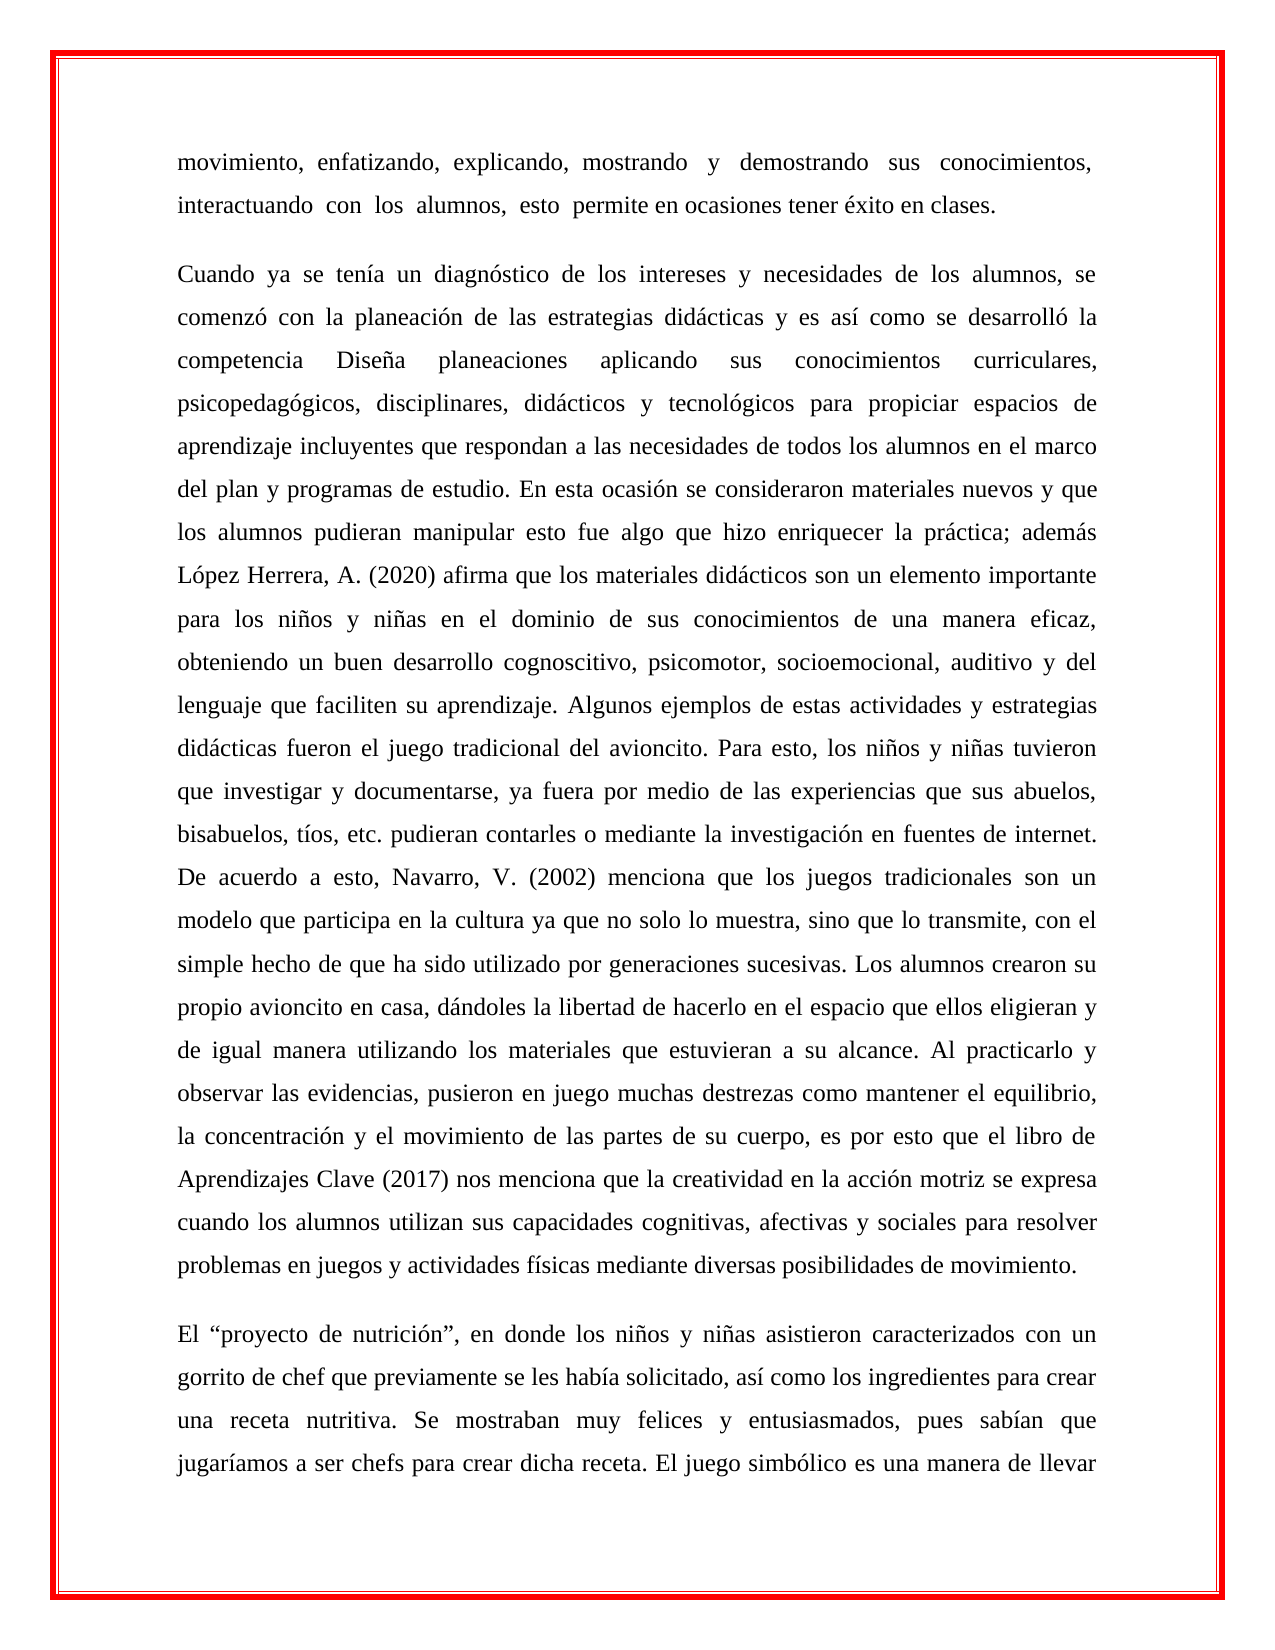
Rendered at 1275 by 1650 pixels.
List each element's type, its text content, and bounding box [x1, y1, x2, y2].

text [177, 1319, 1098, 1477]
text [177, 147, 1098, 219]
text Cuando ya se tenía un diagnóstico de los intereses y necesidades de los alumnos, se comenzó con la planeación de las estrategias didácticas y es así como se desarrolló la competencia Diseña planeaciones aplicando sus conocimientos curriculares, psicopedagógicos, disciplinares, didácticos y tecnológicos para propiciar espacios de aprendizaje incluyentes que respondan a las necesidades de todos los alumnos en el marco del plan y programas de estudio. En esta ocasión se consideraron materiales nuevos y que los alumnos pudieran manipular esto fue algo que hizo enriquecer la práctica; además López Herrera, A. (2020) afirma que los materiales didácticos son un elemento importante para los niños y niñas en el dominio de sus conocimientos de una manera eficaz, obteniendo un buen desarrollo cognoscitivo, psicomotor, socioemocional, auditivo y del lenguaje que faciliten su aprendizaje. Algunos ejemplos de estas actividades y estrategias didácticas fueron el juego tradicional del avioncito. Para esto, los niños y niñas tuvieron que investigar y documentarse, ya fuera por medio de las experiencias que sus abuelos, bisabuelos, tíos, etc. pudieran contarles o mediante la investigación en fuentes de internet. De acuerdo a esto, Navarro, V. (2002) menciona que los juegos tradicionales son un modelo que participa en la cultura ya que no solo lo muestra, sino que lo transmite, con el simple hecho de que ha sido utilizado por generaciones sucesivas. Los alumnos crearon su propio avioncito en casa, dándoles la libertad de hacerlo en el espacio que ellos eligieran y de igual manera utilizando los materiales que estuvieran a su alcance. Al practicarlo y observar las evidencias, pusieron en juego muchas destrezas como mantener el equilibrio, la concentración y el movimiento de las partes de su cuerpo, es por esto que el libro de Aprendizajes Clave (2017) nos menciona que la creatividad en la acción motriz se expresa cuando los alumnos utilizan sus capacidades cognitivas, afectivas y sociales para resolver problemas en juegos y actividades físicas mediante diversas posibilidades de movimiento. [177, 259, 1098, 1279]
